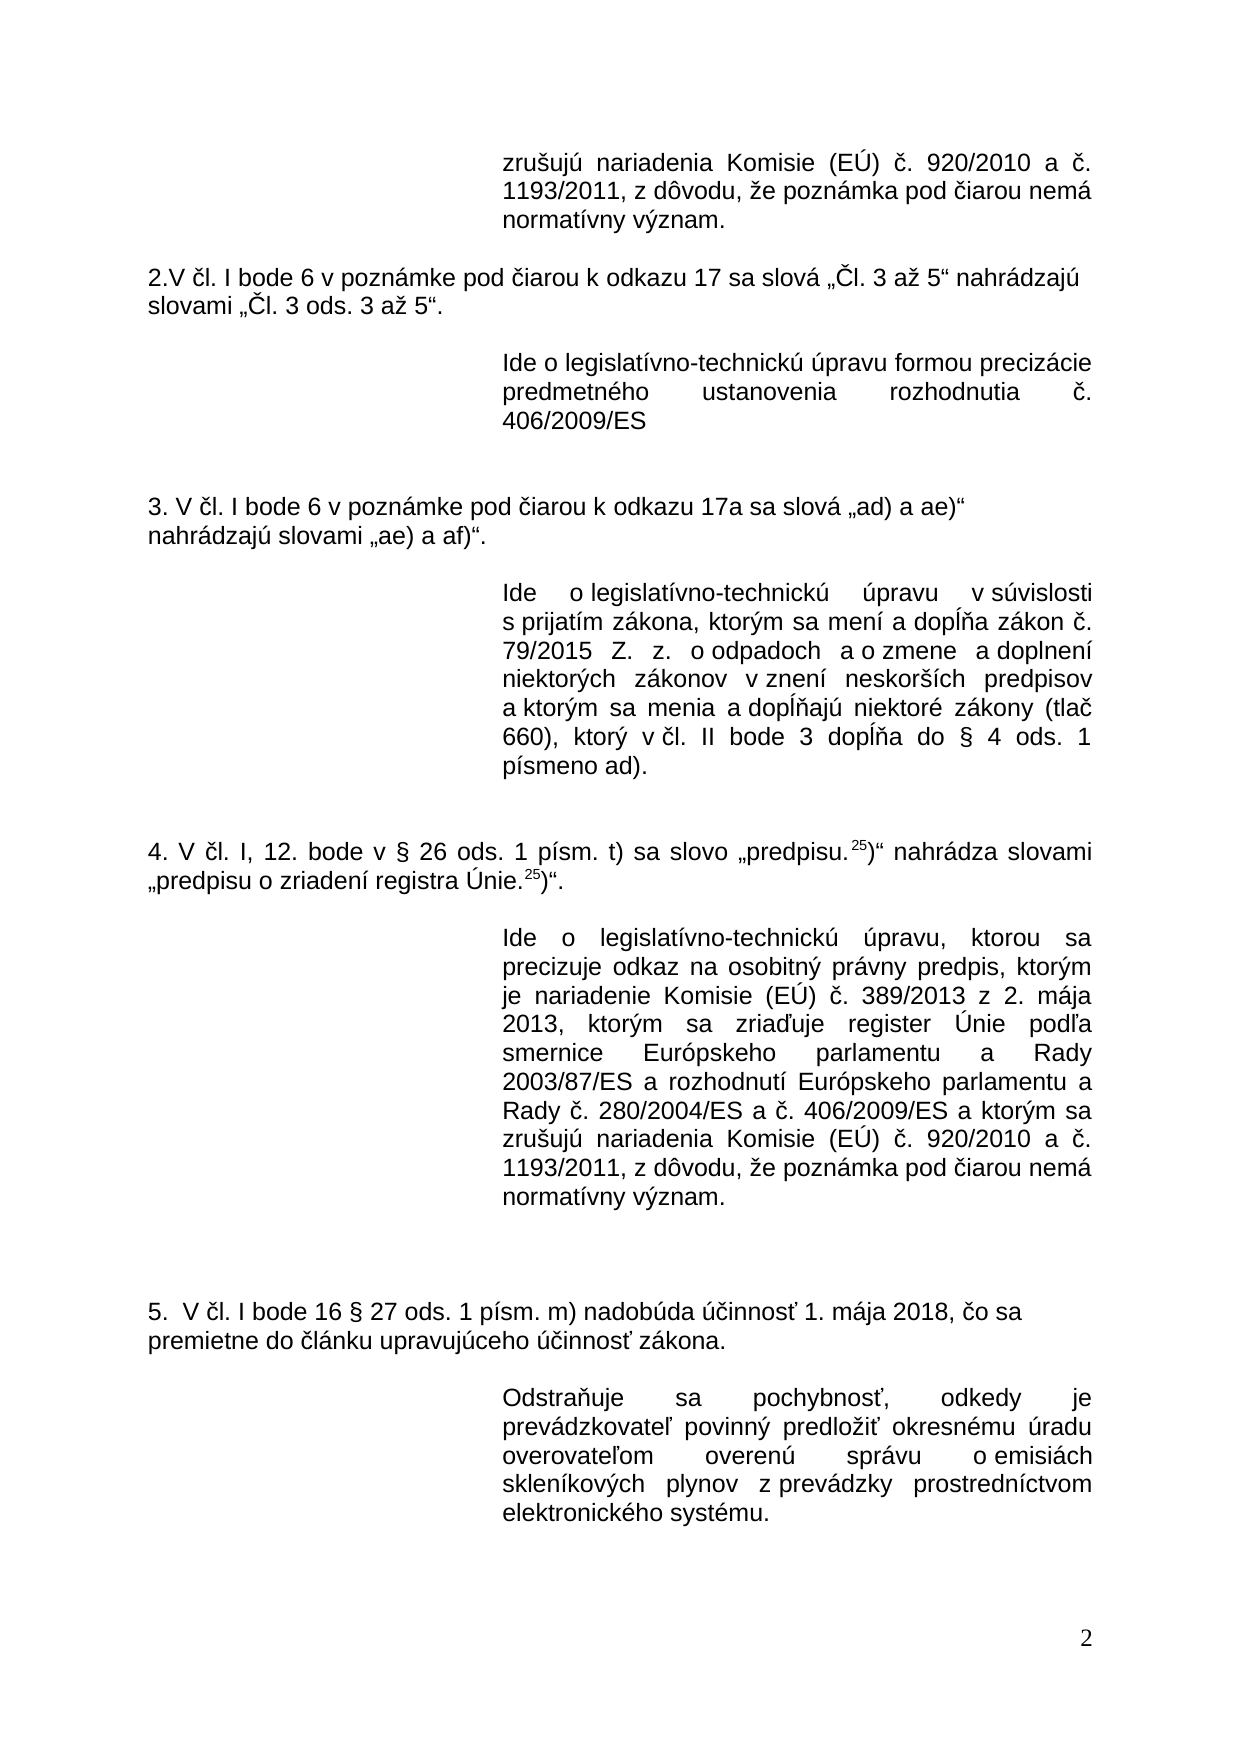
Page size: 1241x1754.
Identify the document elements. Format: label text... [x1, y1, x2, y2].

text Ide o legislatívno-technickú úpravu v súvislosti s prijatím zákona, ktorým sa mení a dopĺňa zákon č. 79/2015 Z. z. o odpadoch a o zmene a doplnení niektorých zákonov v znení neskorších predpisov a ktorým sa menia a dopĺňajú niektoré zákony (tlač 660), ktorý v čl. II bode 3 dopĺňa do § 4 ods. 1 písmeno ad). [502, 578, 1093, 779]
text Ide o legislatívno-technickú úpravu formou precizácie predmetného ustanovenia rozhodnutia č. 406/2009/ES [502, 348, 1093, 434]
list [502, 148, 1093, 234]
text 2.V čl. I bode 6 v poznámke pod čiarou k odkazu 17 sa slová „Čl. 3 až 5“ nahrádzajú slovami „Čl. 3 ods. 3 až 5“. [148, 263, 1093, 320]
text 5. V čl. I bode 16 § 27 ods. 1 písm. m) nadobúda účinnosť 1. mája 2018, čo sa premietne do článku upravujúceho účinnosť zákona. [148, 1297, 1093, 1354]
text Odstraňuje sa pochybnosť, odkedy je prevádzkovateľ povinný predložiť okresnému úradu overovateľom overenú správu o emisiách skleníkových plynov z prevádzky prostredníctvom elektronického systému. [502, 1383, 1093, 1527]
list 4. V čl. I, 12. bode v § 26 ods. 1 písm. t) sa slovo „predpisu.25)“ nahrádza slovami „predpisu o zriadení registra Únie.25)“. [148, 837, 1093, 894]
text 3. V čl. I bode 6 v poznámke pod čiarou k odkazu 17a sa slová „ad) a ae)“ nahrádzajú slovami „ae) a af)“. [148, 492, 1093, 549]
